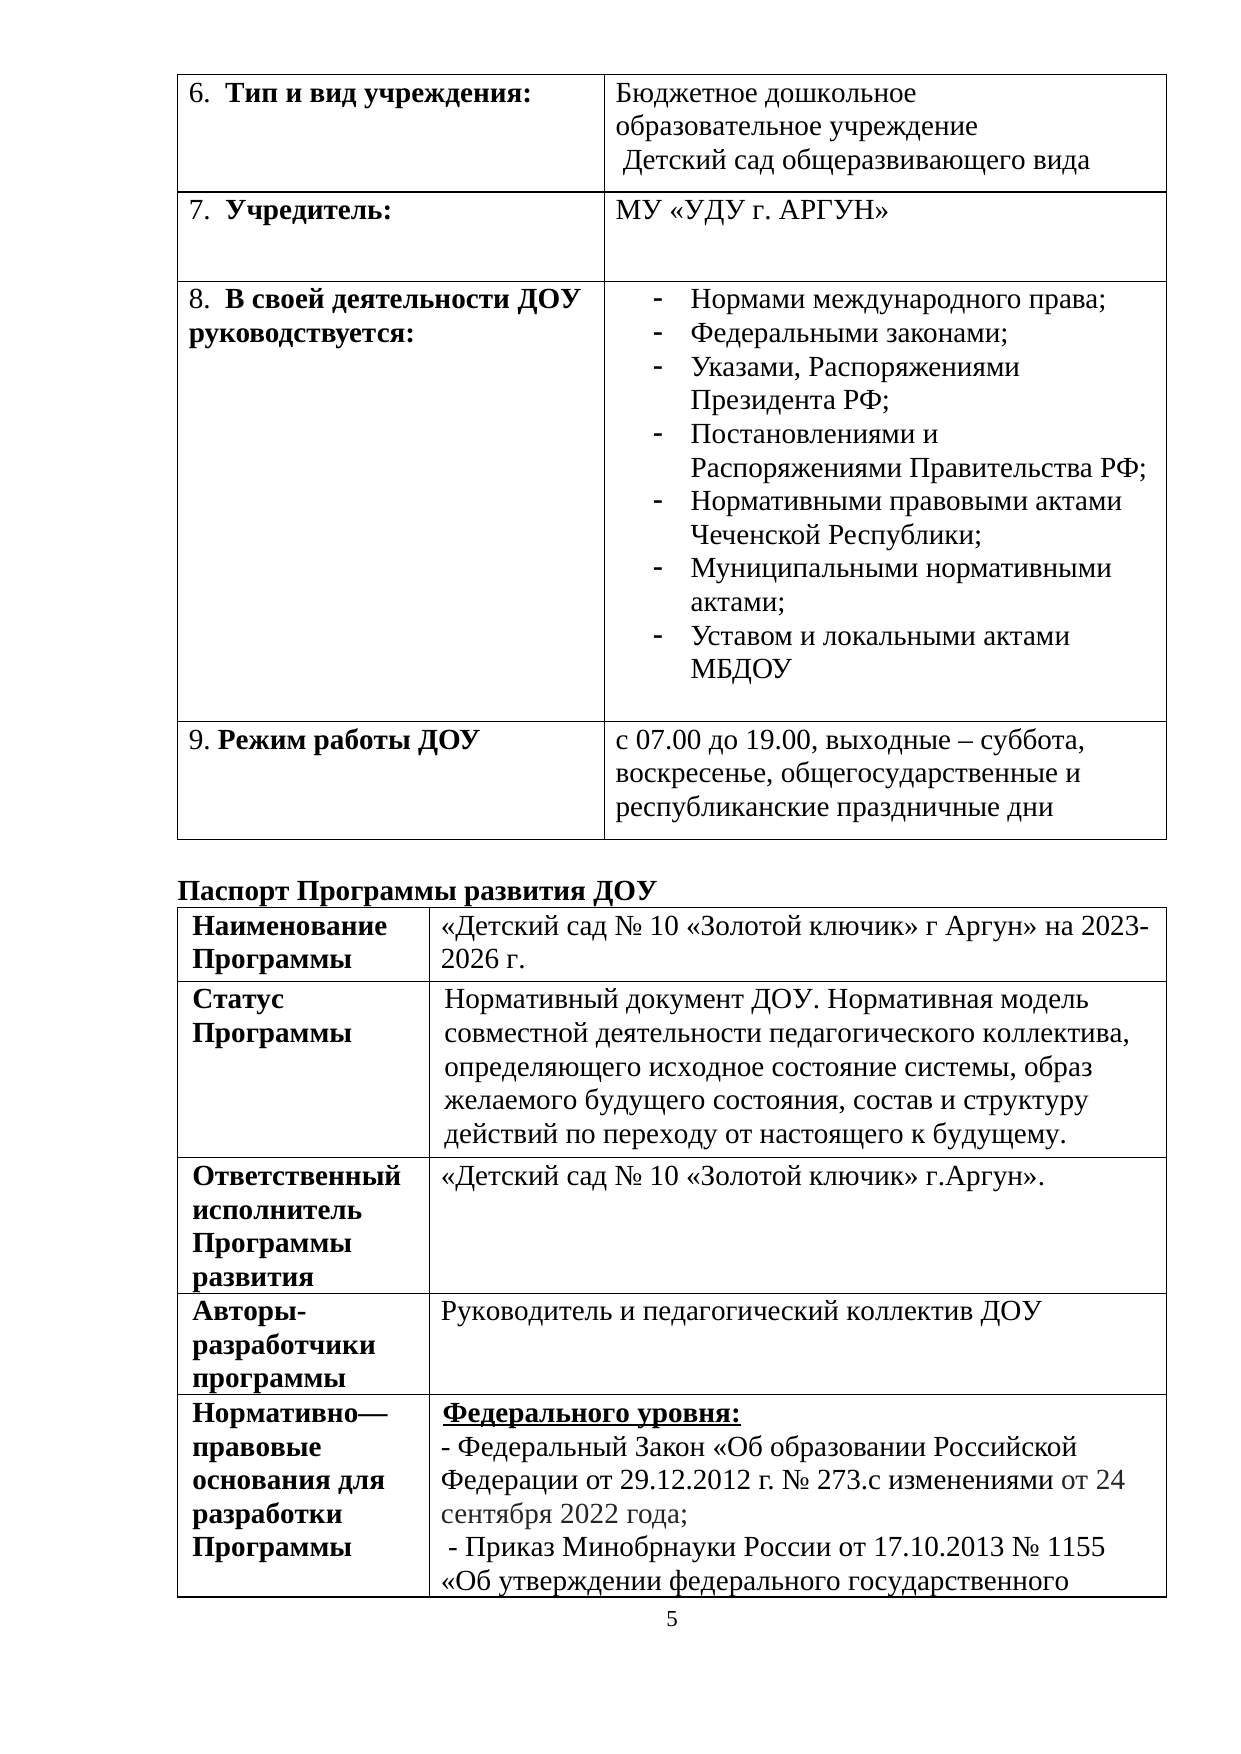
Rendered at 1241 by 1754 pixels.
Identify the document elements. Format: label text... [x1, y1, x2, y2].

table_cell Статус Программы [178, 982, 429, 1157]
table_cell 7. Учредитель: [178, 193, 604, 281]
table_cell 8. В своей деятельности ДОУ руководствуется: [178, 282, 604, 721]
text Паспорт Программы развития ДОУ [177, 873, 1167, 907]
table_cell МУ «УДУ г. АРГУН» [605, 193, 1166, 281]
table_cell Нормами международного права; Федеральными законами; Указами, Распоряжениями Президента РФ; Постановлениями и Распоряжениями Правительства РФ; Нормативными правовыми актами Чеченской Республики; Муниципальными нормативными актами; Уставом и локальными актами МБДОУ [605, 282, 1166, 721]
table_header Наименование Программы [178, 908, 429, 981]
table_cell «Детский сад № 10 «Золотой ключик» г.Аргун». [430, 1158, 1166, 1292]
table_cell 6. Тип и вид учреждения: [178, 75, 604, 191]
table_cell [430, 1395, 1166, 1596]
table_cell Авторы-разработчики программы [178, 1294, 429, 1394]
table_cell 9. Режим работы ДОУ [178, 722, 604, 839]
table_cell Руководитель и педагогический коллектив ДОУ [430, 1294, 1166, 1394]
table_cell Нормативный документ ДОУ. Нормативная модель совместной деятельности педагогического коллектива, определяющего исходное состояние системы, образ желаемого будущего состояния, состав и структуру действий по переходу от настоящего к будущему. [430, 982, 1166, 1157]
table_cell Бюджетное дошкольное образовательное учреждение Детский сад общеразвивающего вида [605, 75, 1166, 191]
table_cell с 07.00 до 19.00, выходные – суббота, воскресенье, общегосударственные и республиканские праздничные дни [605, 722, 1166, 839]
table_cell Ответственный исполнитель Программы развития [178, 1158, 429, 1292]
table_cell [178, 1395, 429, 1596]
table_header «Детский сад № 10 «Золотой ключик» г Аргун» на 2023-2026 г. [430, 908, 1166, 981]
